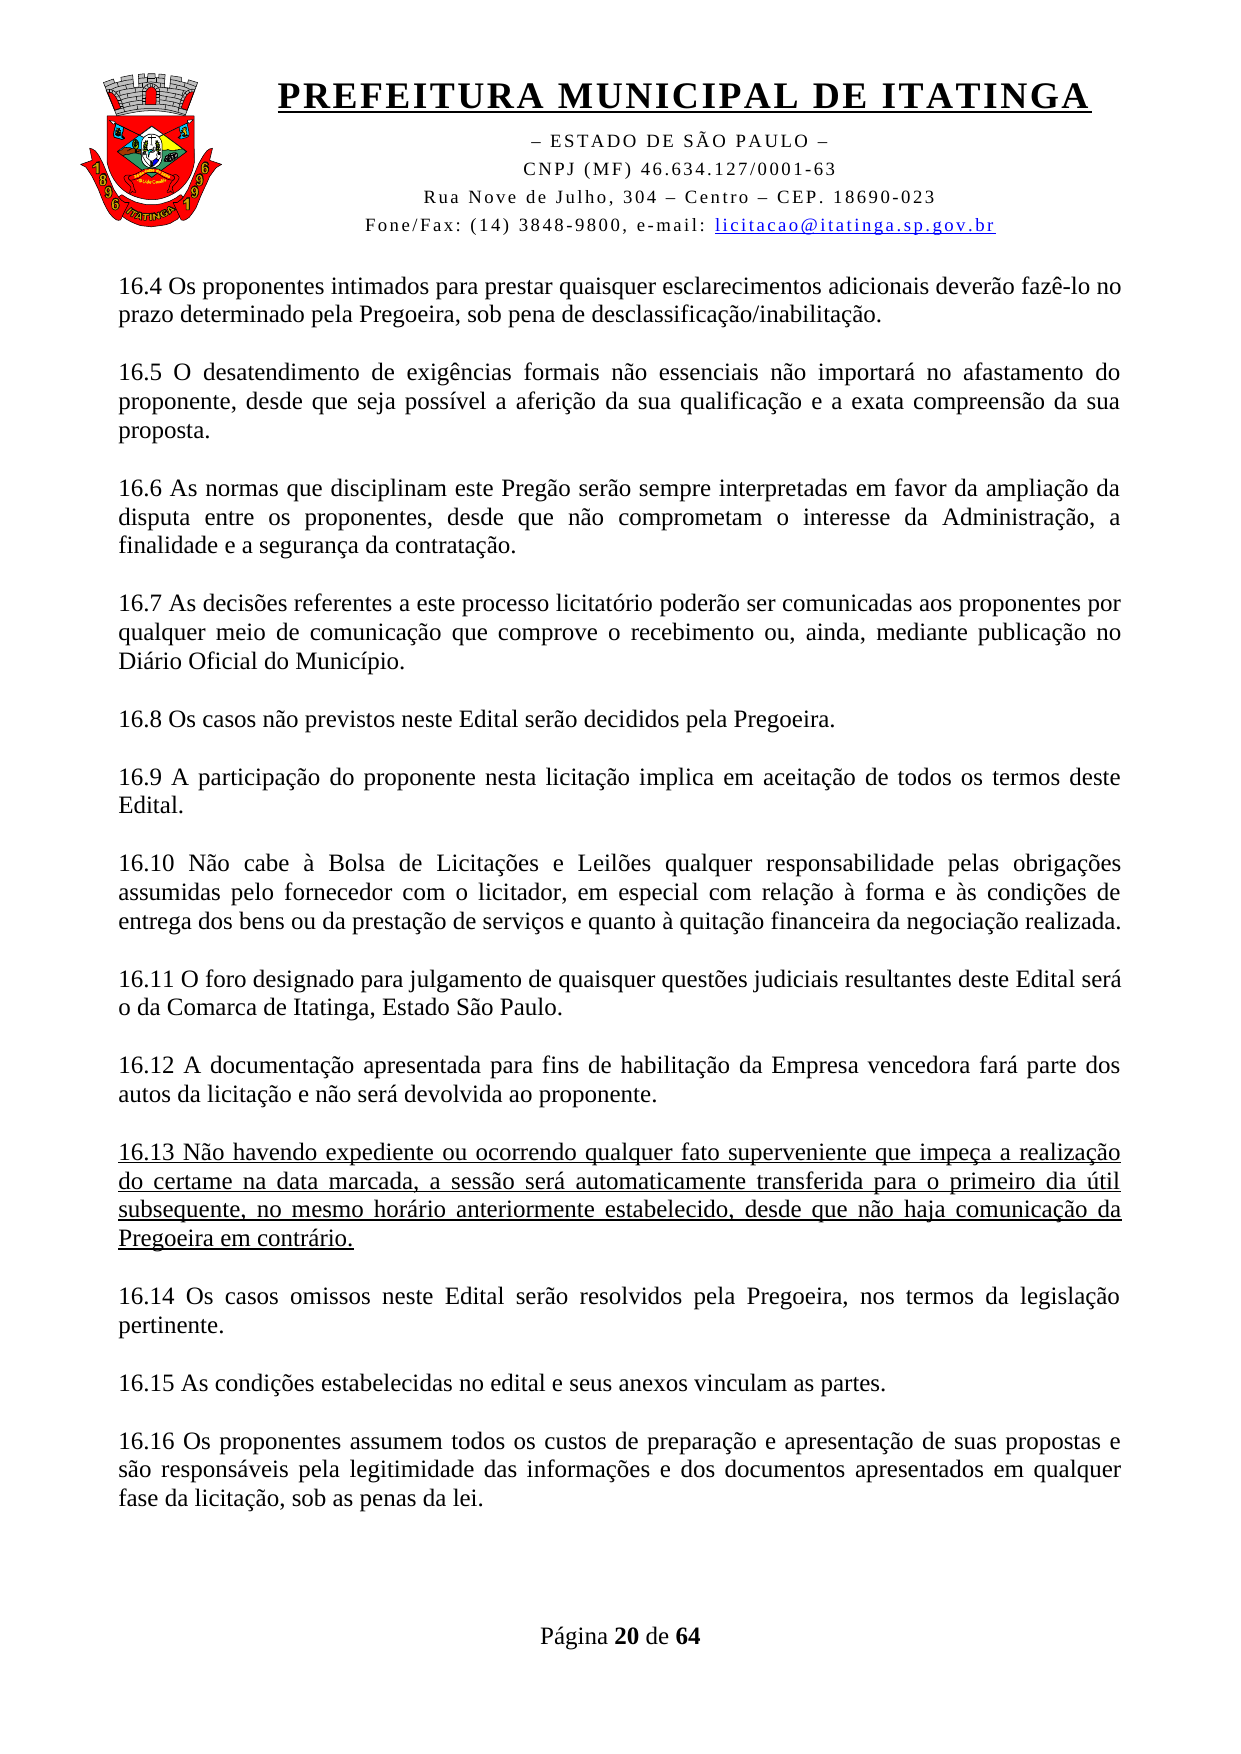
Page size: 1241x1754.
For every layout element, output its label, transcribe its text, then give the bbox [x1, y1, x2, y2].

text 16.11 O foro designado para julgamento de quaisquer questões judiciais resultantes deste Edital será o da Comarca de Itatinga, Estado São Paulo. [118, 964, 1122, 1021]
text 16.9 A participação do proponente nesta licitação implica em aceitação de todos os termos deste Edital. [118, 762, 1122, 819]
text 16.13 Não havendo expediente ou ocorrendo qualquer fato superveniente que impeça a realização do certame na data marcada, a sessão será automaticamente transferida para o primeiro dia útil subsequente, no mesmo horário anteriormente estabelecido, desde que não haja comunicação da Pregoeira em contrário. [118, 1137, 1122, 1219]
text 16.7 As decisões referentes a este processo licitatório poderão ser comunicadas aos proponentes por qualquer meio de comunicação que comprove o recebimento ou, ainda, mediante publicação no Diário Oficial do Município. [118, 588, 1122, 674]
text 16.4 Os proponentes intimados para prestar quaisquer esclarecimentos adicionais deverão fazê-lo no prazo determinado pela Pregoeira, sob pena de desclassificação/inabilitação. [118, 271, 1122, 328]
text 16.15 As condições estabelecidas no edital e seus anexos vinculam as partes. [118, 1368, 1122, 1397]
text 16.16 Os proponentes assumem todos os custos de preparação e apresentação de suas propostas e são responsáveis pela legitimidade das informações e dos documentos apresentados em qualquer fase da licitação, sob as penas da lei. [118, 1426, 1122, 1512]
text 16.6 As normas que disciplinam este Pregão serão sempre interpretadas em favor da ampliação da disputa entre os proponentes, desde que não comprometam o interesse da Administração, a finalidade e a segurança da contratação. [118, 473, 1122, 559]
text 16.13 Não havendo expediente ou ocorrendo qualquer fato superveniente que impeça a realização do certame na data marcada, a sessão será automaticamente transferida para o primeiro dia útil subsequente, no mesmo horário anteriormente estabelecido, desde que não haja comunicação da Pregoeira em contrário. [118, 1221, 1122, 1252]
text 16.10 Não cabe à Bolsa de Licitações e Leilões qualquer responsabilidade pelas obrigações assumidas pelo fornecedor com o licitador, em especial com relação à forma e às condições de entrega dos bens ou da prestação de serviços e quanto à quitação financeira da negociação realizada. [118, 848, 1122, 934]
text 16.8 Os casos não previstos neste Edital serão decididos pela Pregoeira. [118, 704, 1122, 732]
text 16.14 Os casos omissos neste Edital serão resolvidos pela Pregoeira, nos termos da legislação pertinente. [118, 1281, 1122, 1339]
text 16.12 A documentação apresentada para fins de habilitação da Empresa vencedora fará parte dos autos da licitação e não será devolvida ao proponente. [118, 1050, 1122, 1108]
text 16.5 O desatendimento de exigências formais não essenciais não importará no afastamento do proponente, desde que seja possível a aferição da sua qualificação e a exata compreensão da sua proposta. [118, 357, 1122, 444]
